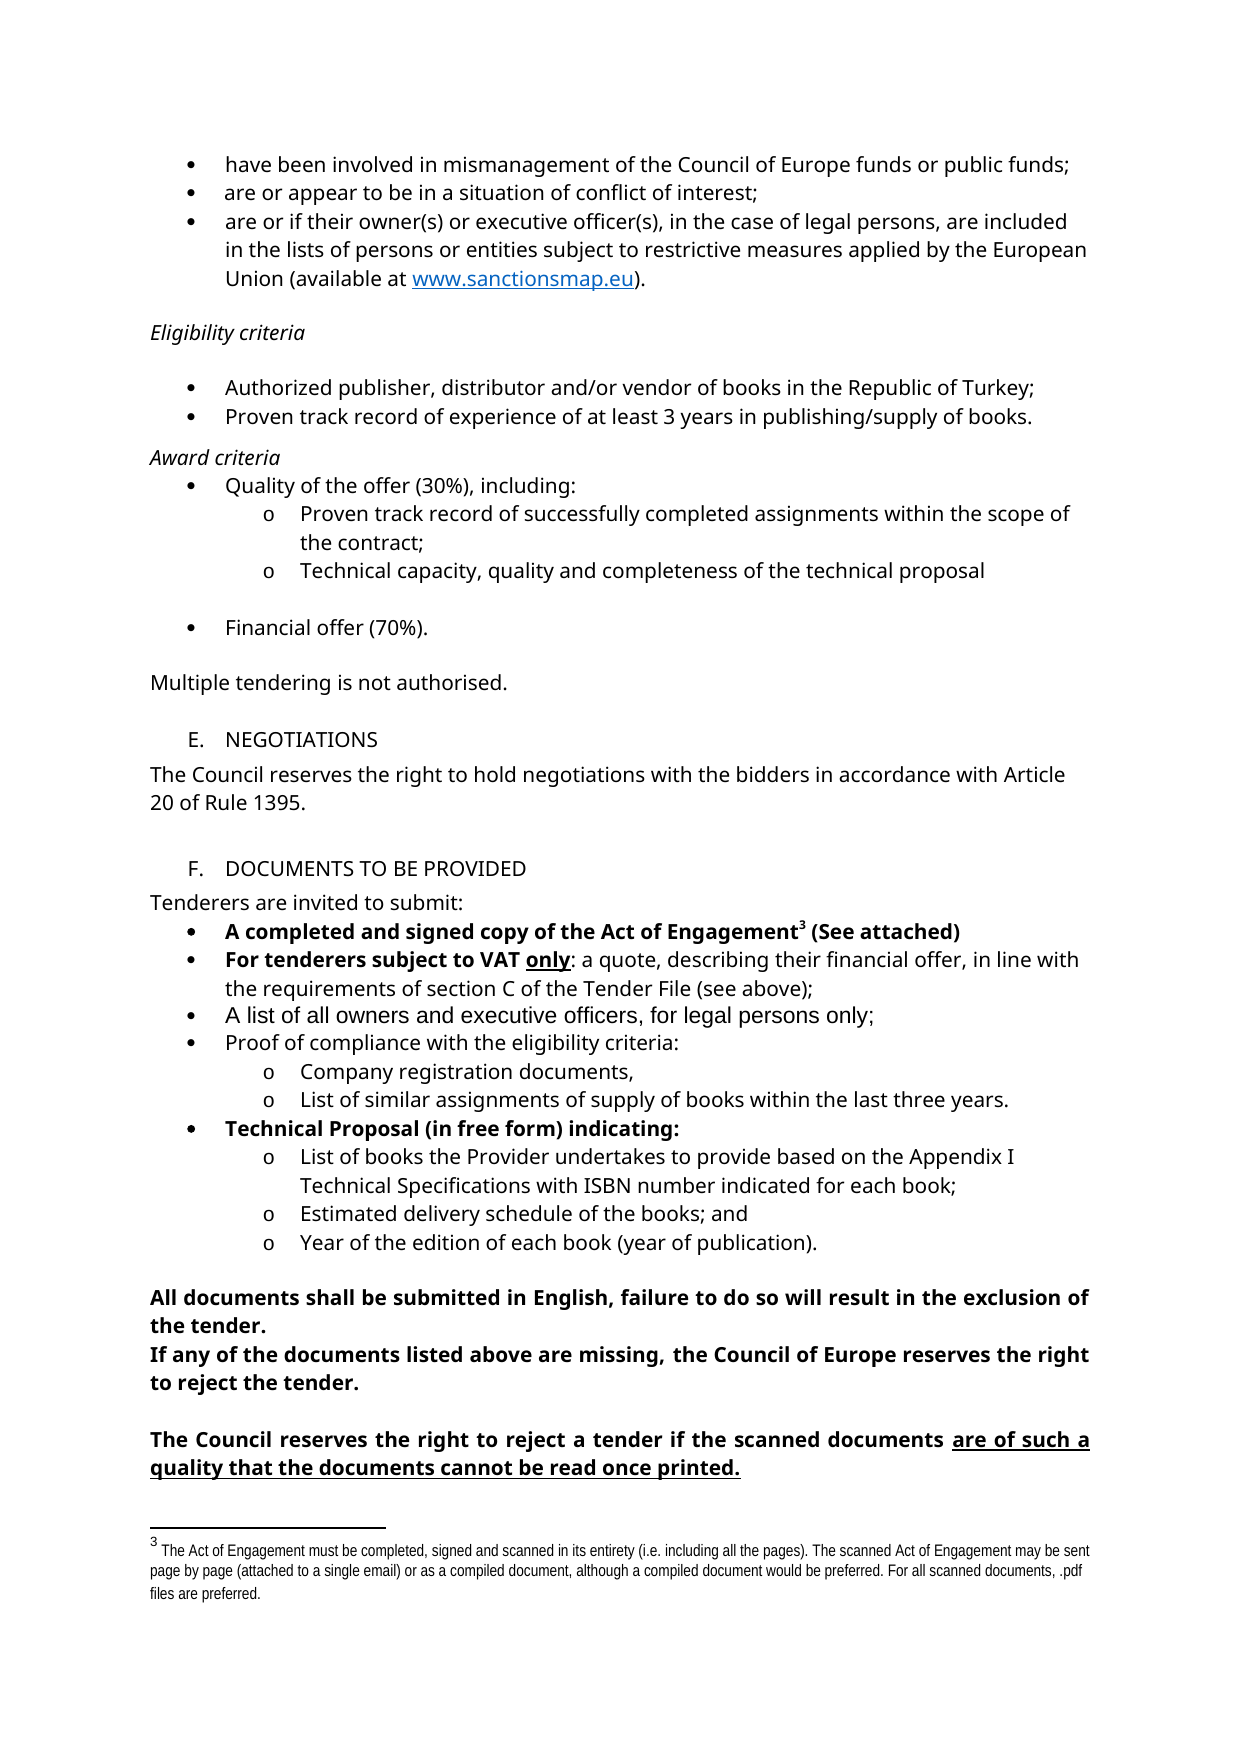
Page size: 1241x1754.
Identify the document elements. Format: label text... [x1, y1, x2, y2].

text Tenderers are invited to submit: [150, 888, 1090, 917]
text If any of the documents listed above are missing, the Council of Europe reserves the right to reject the tender. [150, 1340, 1090, 1397]
list Proof of compliance with the eligibility criteria: [187, 1028, 1090, 1057]
list List of books the Provider undertakes to provide based on the Appendix I Technical Specifications with ISBN number indicated for each book; [262, 1142, 1090, 1199]
list Year of the edition of each book (year of publication). [262, 1228, 1090, 1256]
text All documents shall be submitted in English, failure to do so will result in the exclusion of the tender. [150, 1283, 1090, 1340]
text Eligibility criteria [150, 318, 1090, 347]
list Proven track record of experience of at least 3 years in publishing/supply of books. [187, 402, 1090, 430]
list Proven track record of successfully completed assignments within the scope of the contract; [262, 499, 1090, 557]
list NEGOTIATIONS [187, 725, 1090, 754]
list A completed and signed copy of the Act of Engagement (See attached) [187, 917, 1090, 945]
text The Council reserves the right to hold negotiations with the bidders in accordance with Article 20 of Rule 1395. [150, 760, 1090, 817]
list Estimated delivery schedule of the books; and [262, 1199, 1090, 1228]
list List of similar assignments of supply of books within the last three years. [262, 1085, 1090, 1114]
text The Council reserves the right to reject a tender if the scanned documents are of such a quality that the documents cannot be read once printed. [150, 1425, 1090, 1482]
list Financial offer (70%). [187, 613, 1090, 642]
list Company registration documents, [262, 1057, 1090, 1085]
text Award criteria [150, 443, 1090, 471]
list DOCUMENTS TO BE PROVIDED [187, 854, 1090, 882]
list Technical capacity, quality and completeness of the technical proposal [262, 557, 1090, 585]
list Technical Proposal (in free form) indicating: [187, 1114, 1090, 1142]
list have been involved in mismanagement of the Council of Europe funds or public funds; [187, 150, 1090, 178]
list are or if their owner(s) or executive officer(s), in the case of legal persons, are included in the lists of persons or entities subject to restrictive measures applied by the European Union (available at www.sanctionsmap.eu). [187, 207, 1090, 292]
text Multiple tendering is not authorised. [150, 668, 1090, 697]
list Authorized publisher, distributor and/or vendor of books in the Republic of Turkey; [187, 373, 1090, 402]
list For tenderers subject to VAT only: a quote, describing their financial offer, in line with the requirements of section C of the Tender File (see above); [187, 945, 1090, 1002]
list Quality of the offer (30%), including: [187, 471, 1090, 499]
list are or appear to be in a situation of conflict of interest; [187, 178, 1090, 207]
